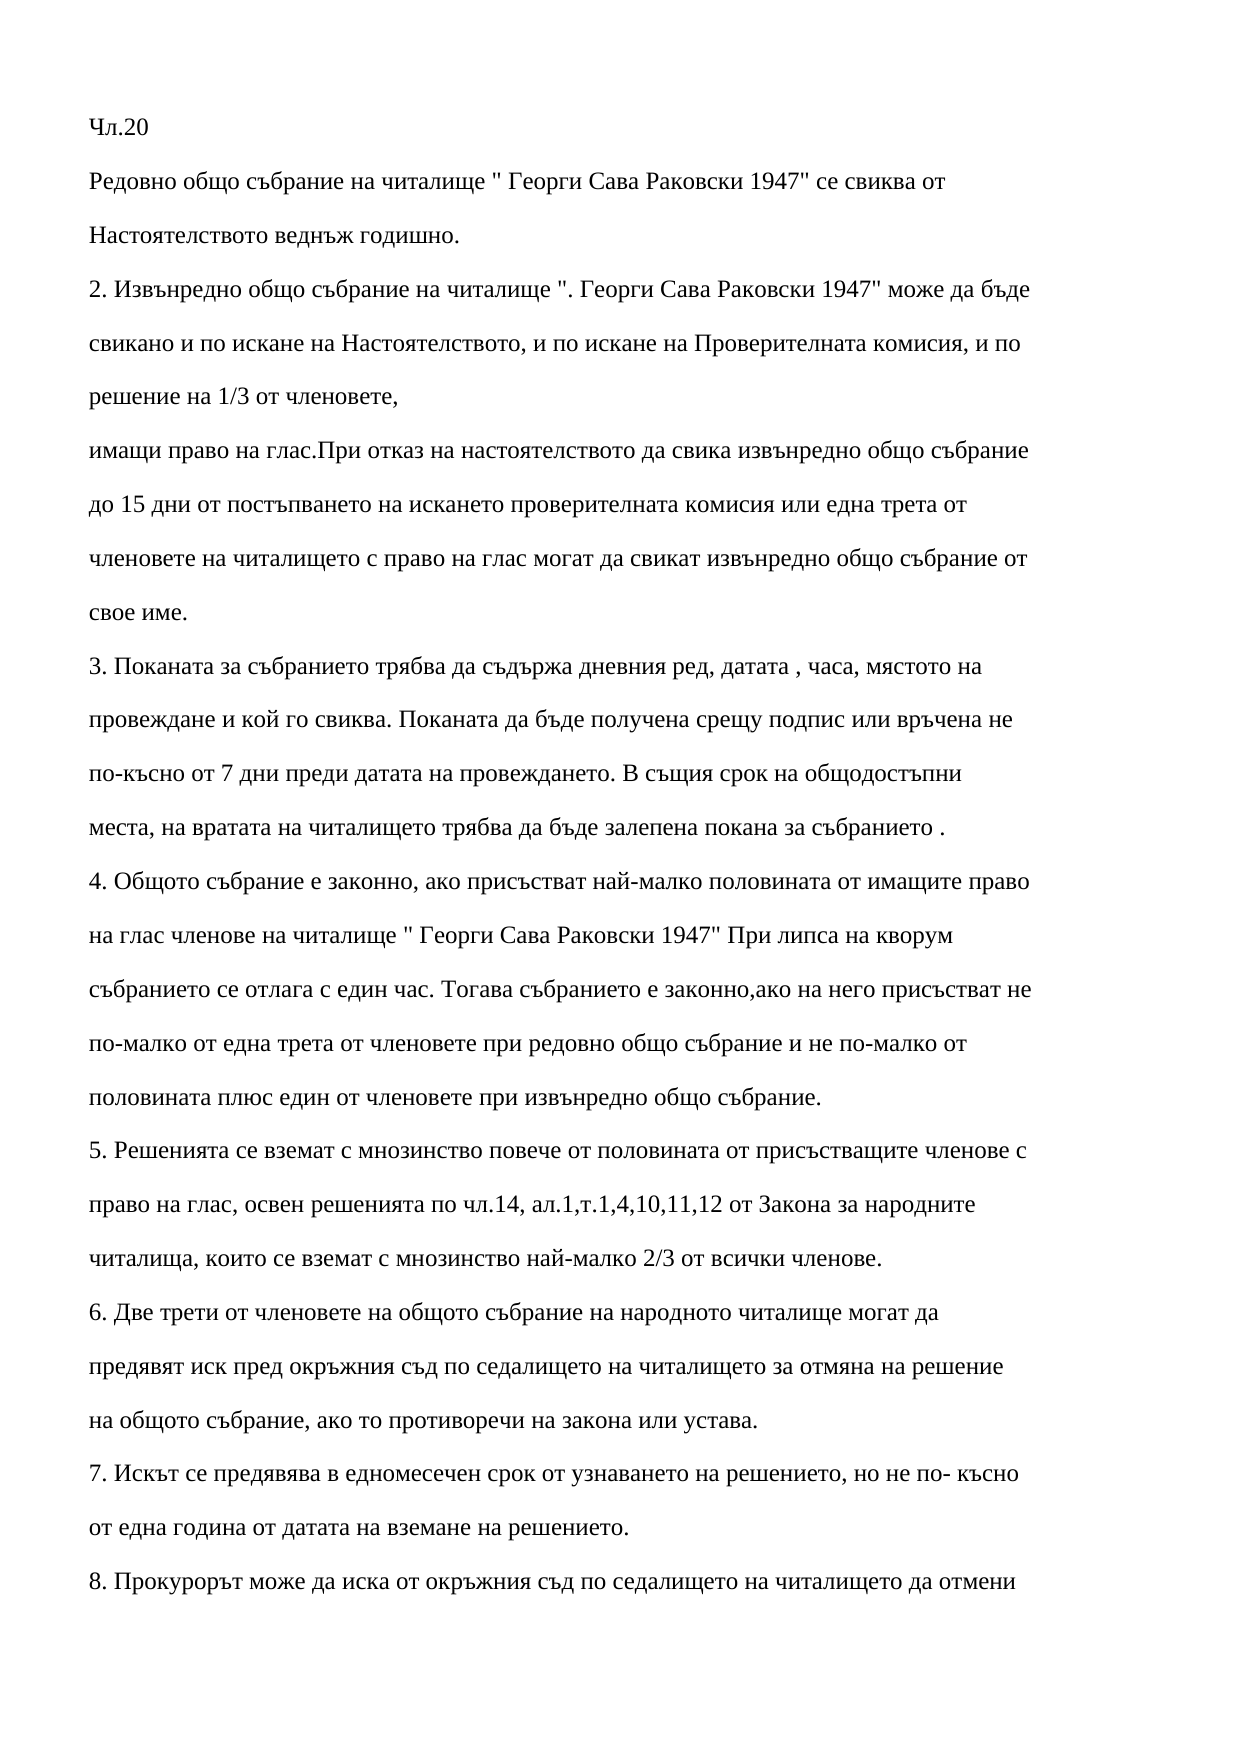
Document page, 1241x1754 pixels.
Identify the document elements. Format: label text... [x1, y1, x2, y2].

text предявят иск пред окръжния съд по седалището на читалището за отмяна на решение [89, 1351, 1152, 1379]
text места, на вратата на читалището трябва да бъде залепена покана за събранието . [89, 812, 1152, 841]
text провеждане и кой го свиква. Поканата да бъде получена срещу подпис или връчена не [89, 704, 1152, 733]
text събранието се отлага с един час. Тогава събранието е законно,ако на него присъстват не [89, 974, 1152, 1003]
text 8. Прокурорът може да иска от окръжния съд по седалището на читалището да отмени [89, 1566, 1152, 1595]
text по-малко от една трета от членовете при редовно общо събрание и не по-малко от [89, 1028, 1152, 1056]
text Редовно общо събрание на читалище " Георги Сава Раковски 1947" се свиква от [89, 166, 1152, 195]
text Чл.20 [89, 112, 1152, 141]
text 5. Решенията се вземат с мнозинство повече от половината от присъстващите членове с [89, 1135, 1152, 1164]
text 3. Поканата за събранието трябва да съдържа дневния ред, датата , часа, мястото на [89, 651, 1152, 679]
text 2. Извънредно общо събрание на читалище ". Георги Сава Раковски 1947" може да бъде [89, 274, 1152, 302]
text до 15 дни от постъпването на искането проверителната комисия или една трета от [89, 489, 1152, 518]
text право на глас, освен решенията по чл.14, ал.1,т.1,4,10,11,12 от Закона за народните [89, 1189, 1152, 1218]
text половината плюс един от членовете при извънредно общо събрание. [89, 1082, 1152, 1110]
text 4. Общото събрание е законно, ако присъстват най-малко половината от имащите право [89, 866, 1152, 895]
text членовете на читалището с право на глас могат да свикат извънредно общо събрание от [89, 543, 1152, 572]
text свикано и по искане на Настоятелството, и по искане на Проверителната комисия, и по [89, 328, 1152, 356]
text 7. Искът се предявява в едномесечен срок от узнаването на решението, но не по- късно [89, 1458, 1152, 1487]
text читалища, които се вземат с мнозинство най-малко 2/3 от всички членове. [89, 1243, 1152, 1272]
text на глас членове на читалище " Георги Сава Раковски 1947" При липса на кворум [89, 920, 1152, 949]
text Настоятелството веднъж годишно. [89, 220, 1152, 249]
text по-късно от 7 дни преди датата на провеждането. В същия срок на общодостъпни [89, 758, 1152, 787]
text от една година от датата на вземане на решението. [89, 1512, 1152, 1541]
text имащи право на глас.При отказ на настоятелството да свика извънредно общо събрание [89, 435, 1152, 464]
text решение на 1/3 от членовете, [89, 381, 1152, 410]
text 6. Две трети от членовете на общото събрание на народното читалище могат да [89, 1297, 1152, 1326]
text свое име. [89, 597, 1152, 626]
text на общото събрание, ако то противоречи на закона или устава. [89, 1405, 1152, 1433]
